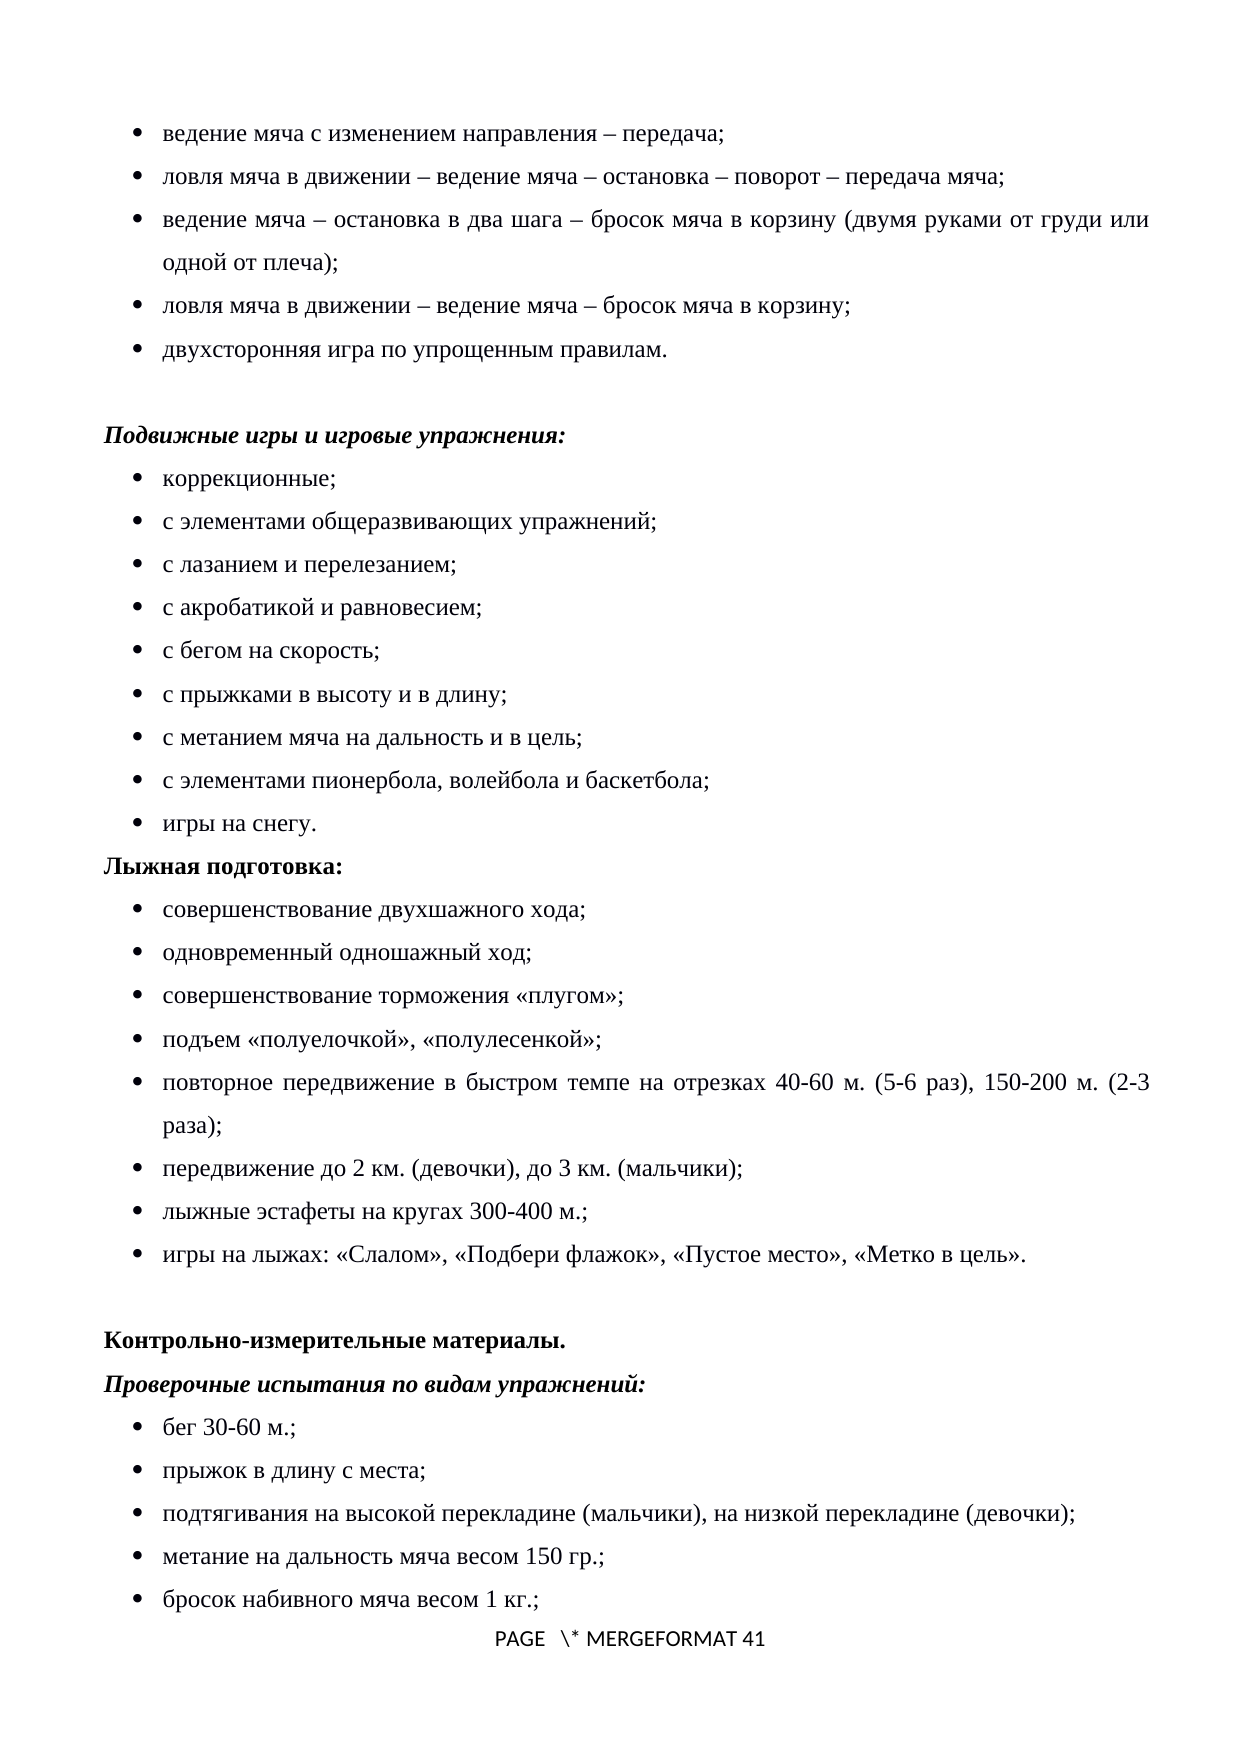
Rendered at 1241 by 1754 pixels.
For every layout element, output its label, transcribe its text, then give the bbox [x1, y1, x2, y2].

text Подвижные игры и игровые упражнения: [103, 420, 1152, 449]
list прыжок в длину с места; [133, 1455, 1152, 1484]
list бросок набивного мяча весом 1 кг.; [133, 1584, 1152, 1613]
list с метанием мяча на дальность и в цель; [133, 722, 1152, 751]
text Контрольно-измерительные материалы. [103, 1326, 1152, 1354]
list ведение мяча – остановка в два шага – бросок мяча в корзину (двумя руками от груди или одной от плеча); [133, 204, 1152, 276]
list одновременный одношажный ход; [133, 937, 1152, 966]
list лыжные эстафеты на кругах 300-400 м.; [133, 1196, 1152, 1225]
list повторное передвижение в быстром темпе на отрезках 40-60 м. (5-6 раз), 150-200 м. (2-3 раза); [133, 1067, 1152, 1139]
list метание на дальность мяча весом 150 гр.; [133, 1541, 1152, 1570]
list с элементами общеразвивающих упражнений; [133, 506, 1152, 535]
list игры на лыжах: «Слалом», «Подбери флажок», «Пустое место», «Метко в цель». [133, 1239, 1152, 1268]
list с лазанием и перелезанием; [133, 549, 1152, 578]
list с прыжками в высоту и в длину; [133, 679, 1152, 707]
list двухсторонняя игра по упрощенным правилам. [133, 334, 1152, 362]
text Проверочные испытания по видам упражнений: [103, 1369, 1152, 1397]
list подъем «полуелочкой», «полулесенкой»; [133, 1024, 1152, 1052]
list подтягивания на высокой перекладине (мальчики), на низкой перекладине (девочки); [133, 1498, 1152, 1527]
list совершенствование торможения «плугом»; [133, 981, 1152, 1009]
text Лыжная подготовка: [103, 851, 1152, 880]
list бег 30-60 м.; [133, 1412, 1152, 1441]
list передвижение до 2 км. (девочки), до 3 км. (мальчики); [133, 1153, 1152, 1182]
list игры на снегу. [133, 808, 1152, 837]
list с элементами пионербола, волейбола и баскетбола; [133, 765, 1152, 794]
list ведение мяча с изменением направления – передача; [133, 118, 1152, 147]
list с бегом на скорость; [133, 636, 1152, 664]
list ловля мяча в движении – ведение мяча – остановка – поворот – передача мяча; [133, 161, 1152, 190]
list с акробатикой и равновесием; [133, 592, 1152, 621]
list ловля мяча в движении – ведение мяча – бросок мяча в корзину; [133, 291, 1152, 319]
list совершенствование двухшажного хода; [133, 894, 1152, 923]
list коррекционные; [133, 463, 1152, 492]
